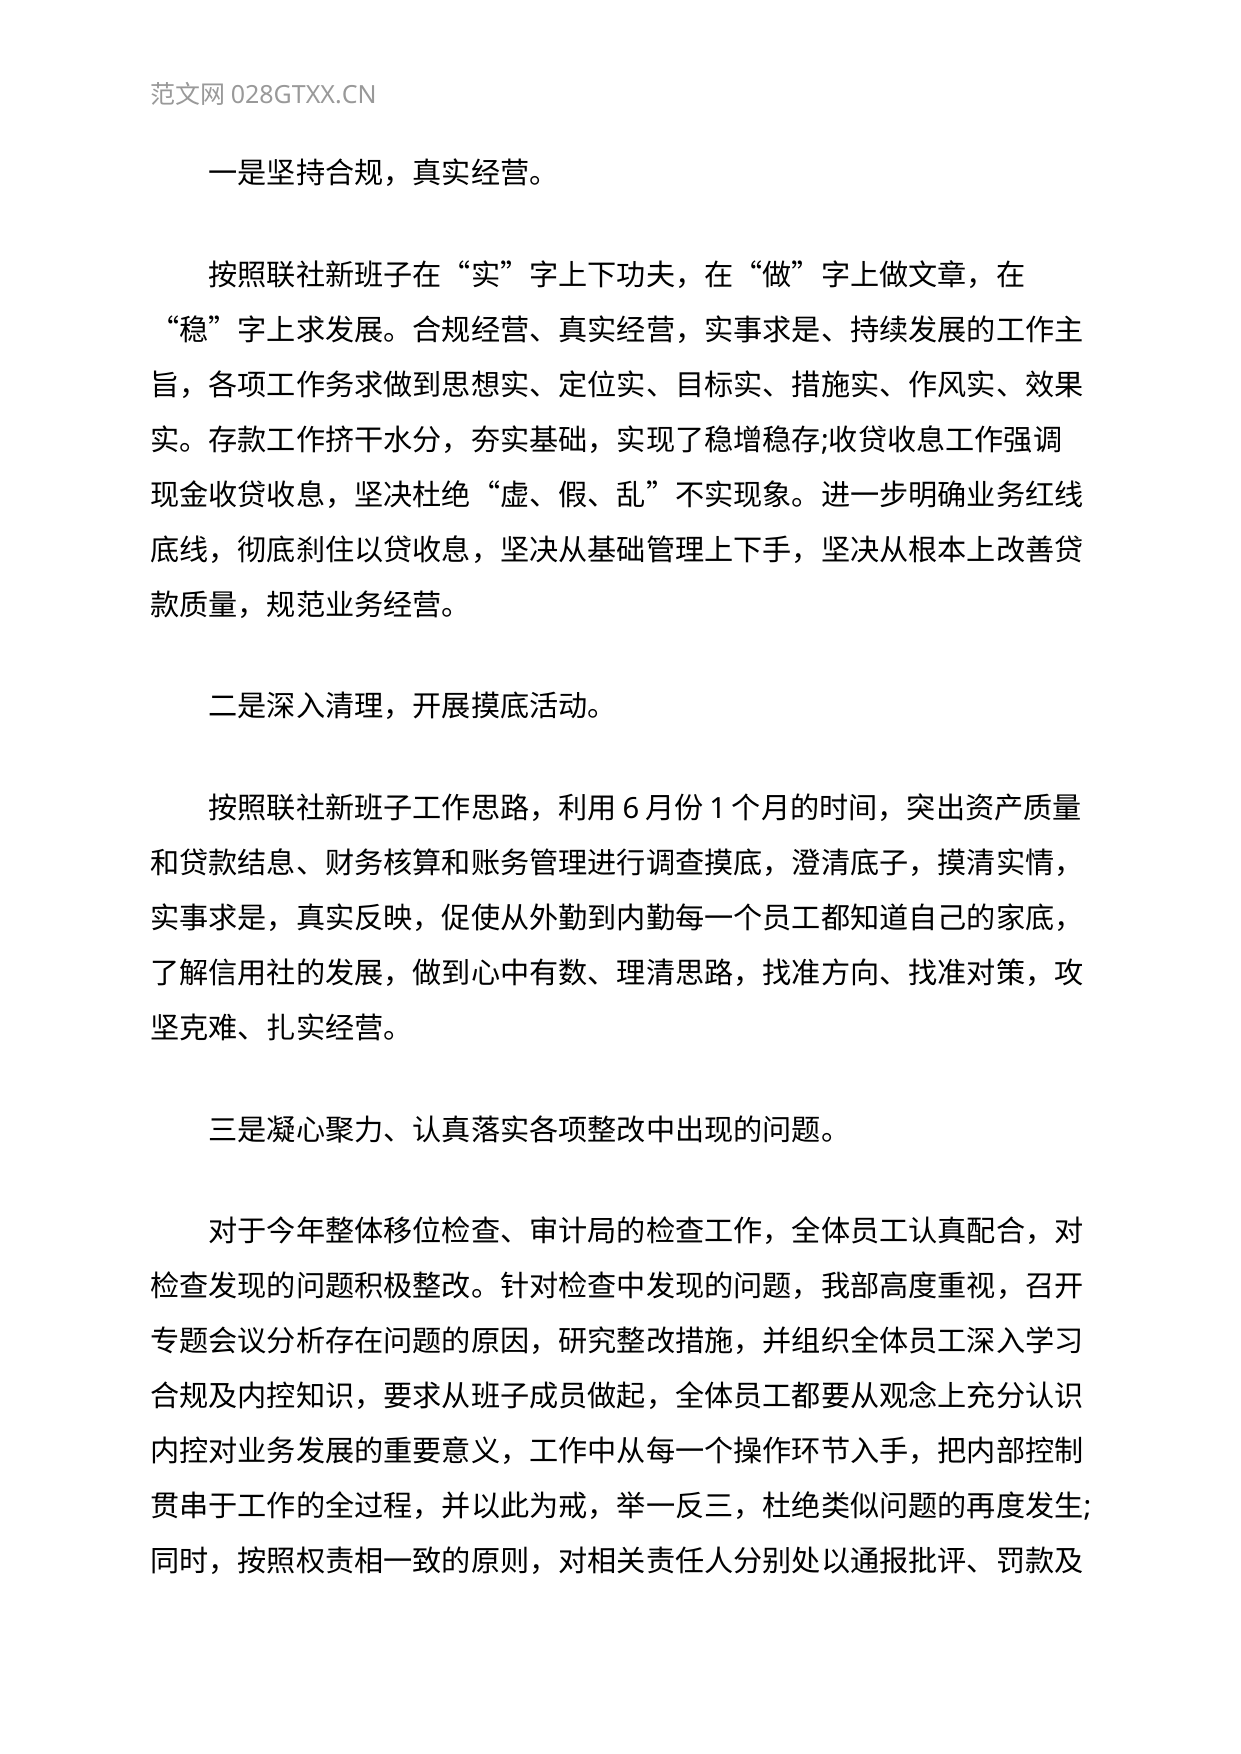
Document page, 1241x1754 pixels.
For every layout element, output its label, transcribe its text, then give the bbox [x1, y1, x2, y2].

text 三是凝心聚力、认真落实各项整改中出现的问题。 [150, 1106, 1090, 1148]
text 一是坚持合规，真实经营。 [150, 150, 1090, 192]
text 二是深入清理，开展摸底活动。 [150, 683, 1090, 725]
text 按照联社新班子在“实”字上下功夫，在“做”字上做文章，在“稳”字上求发展。合规经营、真实经营，实事求是、持续发展的工作主旨，各项工作务求做到思想实、定位实、目标实、措施实、作风实、效果实。存款工作挤干水分，夯实基础，实现了稳增稳存;收贷收息工作强调现金收贷收息，坚决杜绝“虚、假、乱”不实现象。进一步明确业务红线底线，彻底刹住以贷收息，坚决从基础管理上下手，坚决从根本上改善贷款质量，规范业务经营。 [150, 252, 1090, 623]
text 按照联社新班子工作思路，利用6月份1个月的时间，突出资产质量和贷款结息、财务核算和账务管理进行调查摸底，澄清底子，摸清实情，实事求是，真实反映，促使从外勤到内勤每一个员工都知道自己的家底，了解信用社的发展，做到心中有数、理清思路，找准方向、找准对策，攻坚克难、扎实经营。 [150, 785, 1090, 1047]
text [150, 1208, 1090, 1580]
